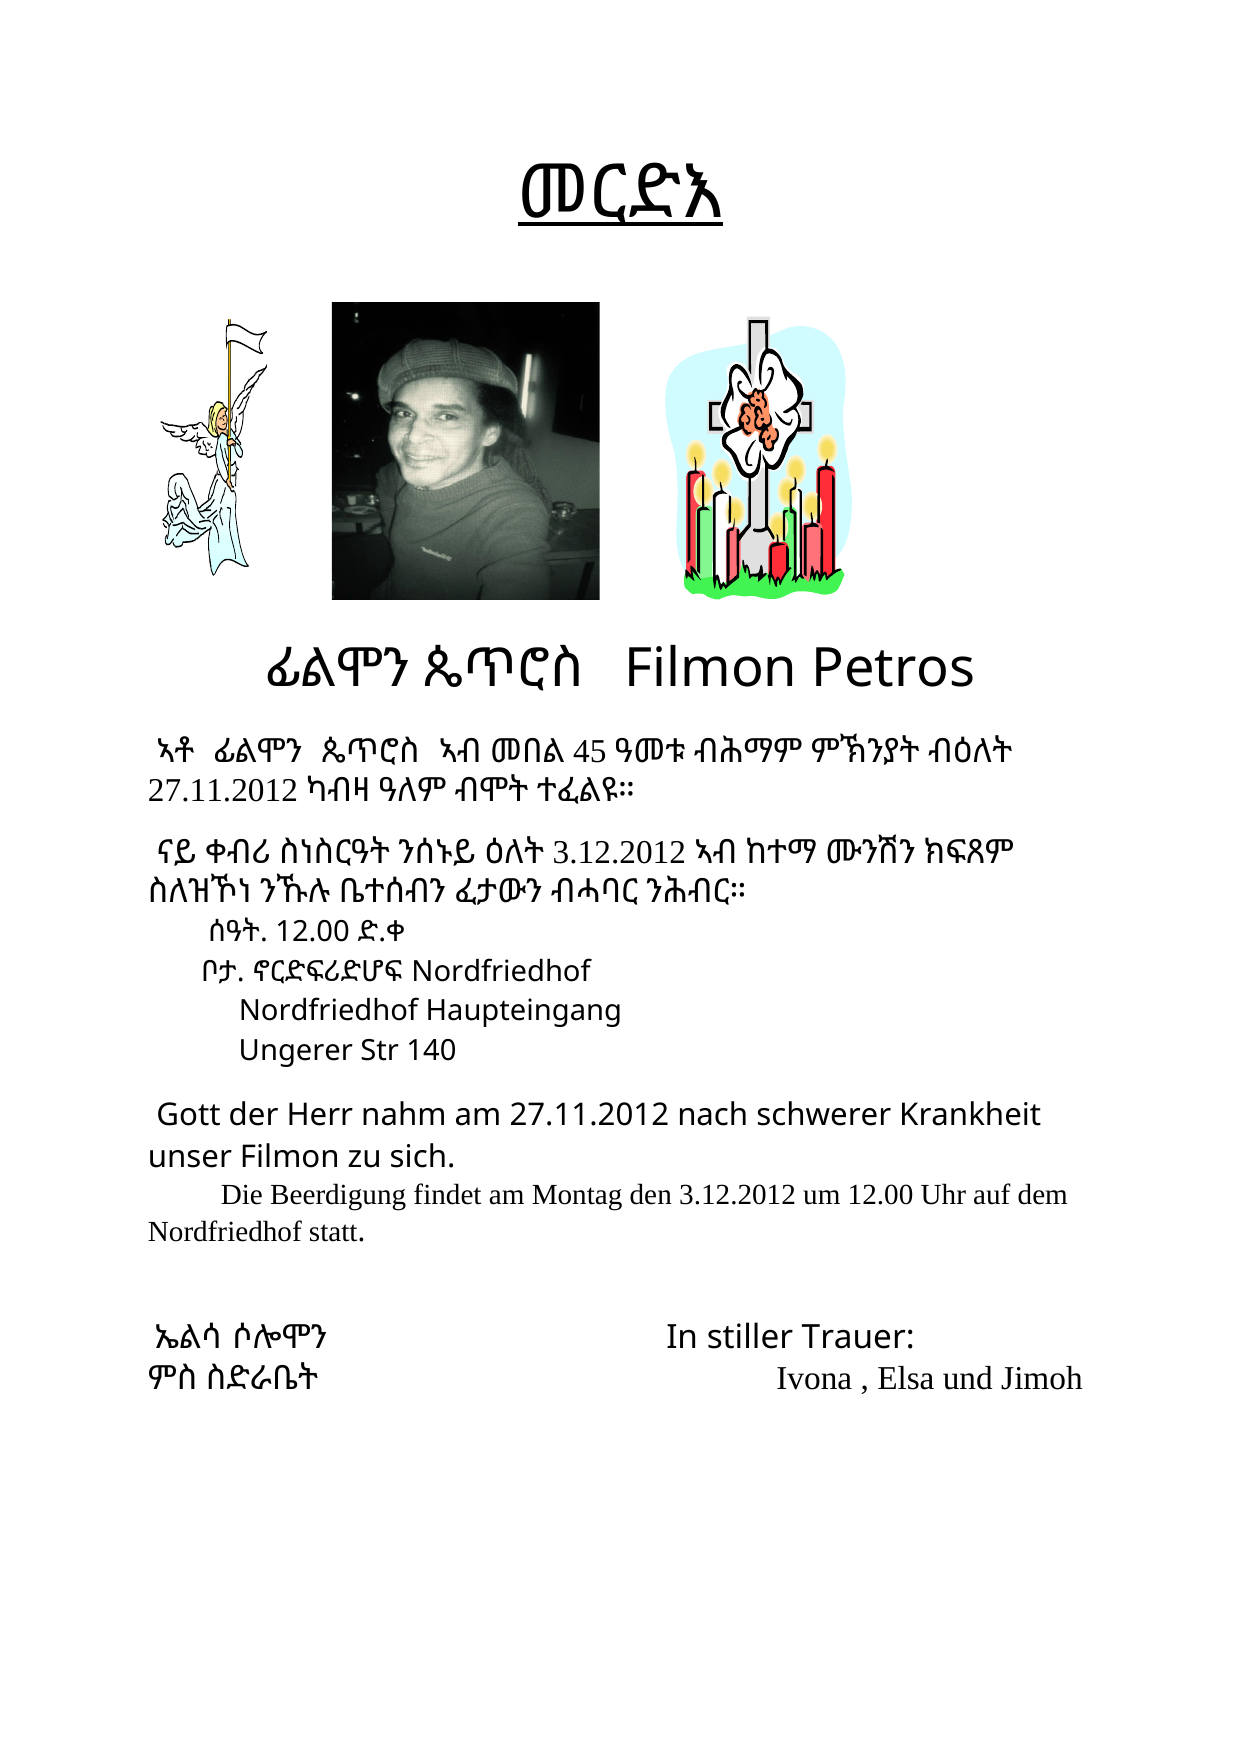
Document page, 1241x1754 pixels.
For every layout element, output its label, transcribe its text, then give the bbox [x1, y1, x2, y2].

text ኤልሳ ሶሎሞን In stiller Trauer: [148, 1313, 1093, 1358]
text መርድእ [148, 148, 1093, 234]
text ሰዓት. 12.00 ድ.ቀ [185, 910, 1093, 950]
text ኣቶ ፊልሞን ጴጥሮስ ኣብ መበል 45 ዓመቱ ብሕማም ምኽንያት ብዕለት 27.11.2012 ካብዛ ዓለም ብሞት ተፈልዩ። [148, 731, 1093, 809]
text ምስ ስድራቤት Ivona , Elsa und Jimoh [148, 1358, 1093, 1397]
text ቦታ. ኖርድፍሪድሆፍ Nordfriedhof [148, 950, 1093, 989]
picture [331, 302, 600, 600]
text Nordfriedhof Haupteingang [148, 989, 1093, 1029]
text Die Beerdigung findet am Montag den 3.12.2012 um 12.00 Uhr auf dem Nordfriedhof statt. [148, 1177, 1093, 1250]
text Ungerer Str 140 [148, 1029, 1093, 1069]
text ናይ ቀብሪ ስነስርዓት ንሰኑይ ዕለት 3.12.2012 ኣብ ከተማ ሙንሽን ክፍጸም ስለዝኾነ ንኹሉ ቤተሰብን ፈታውን ብሓባር ንሕብር። [148, 832, 1093, 910]
text ፊልሞን ጴጥሮስ Filmon Petros [148, 629, 1093, 702]
text Gott der Herr nahm am 27.11.2012 nach schwerer Krankheit unser Filmon zu sich. [148, 1092, 1093, 1177]
